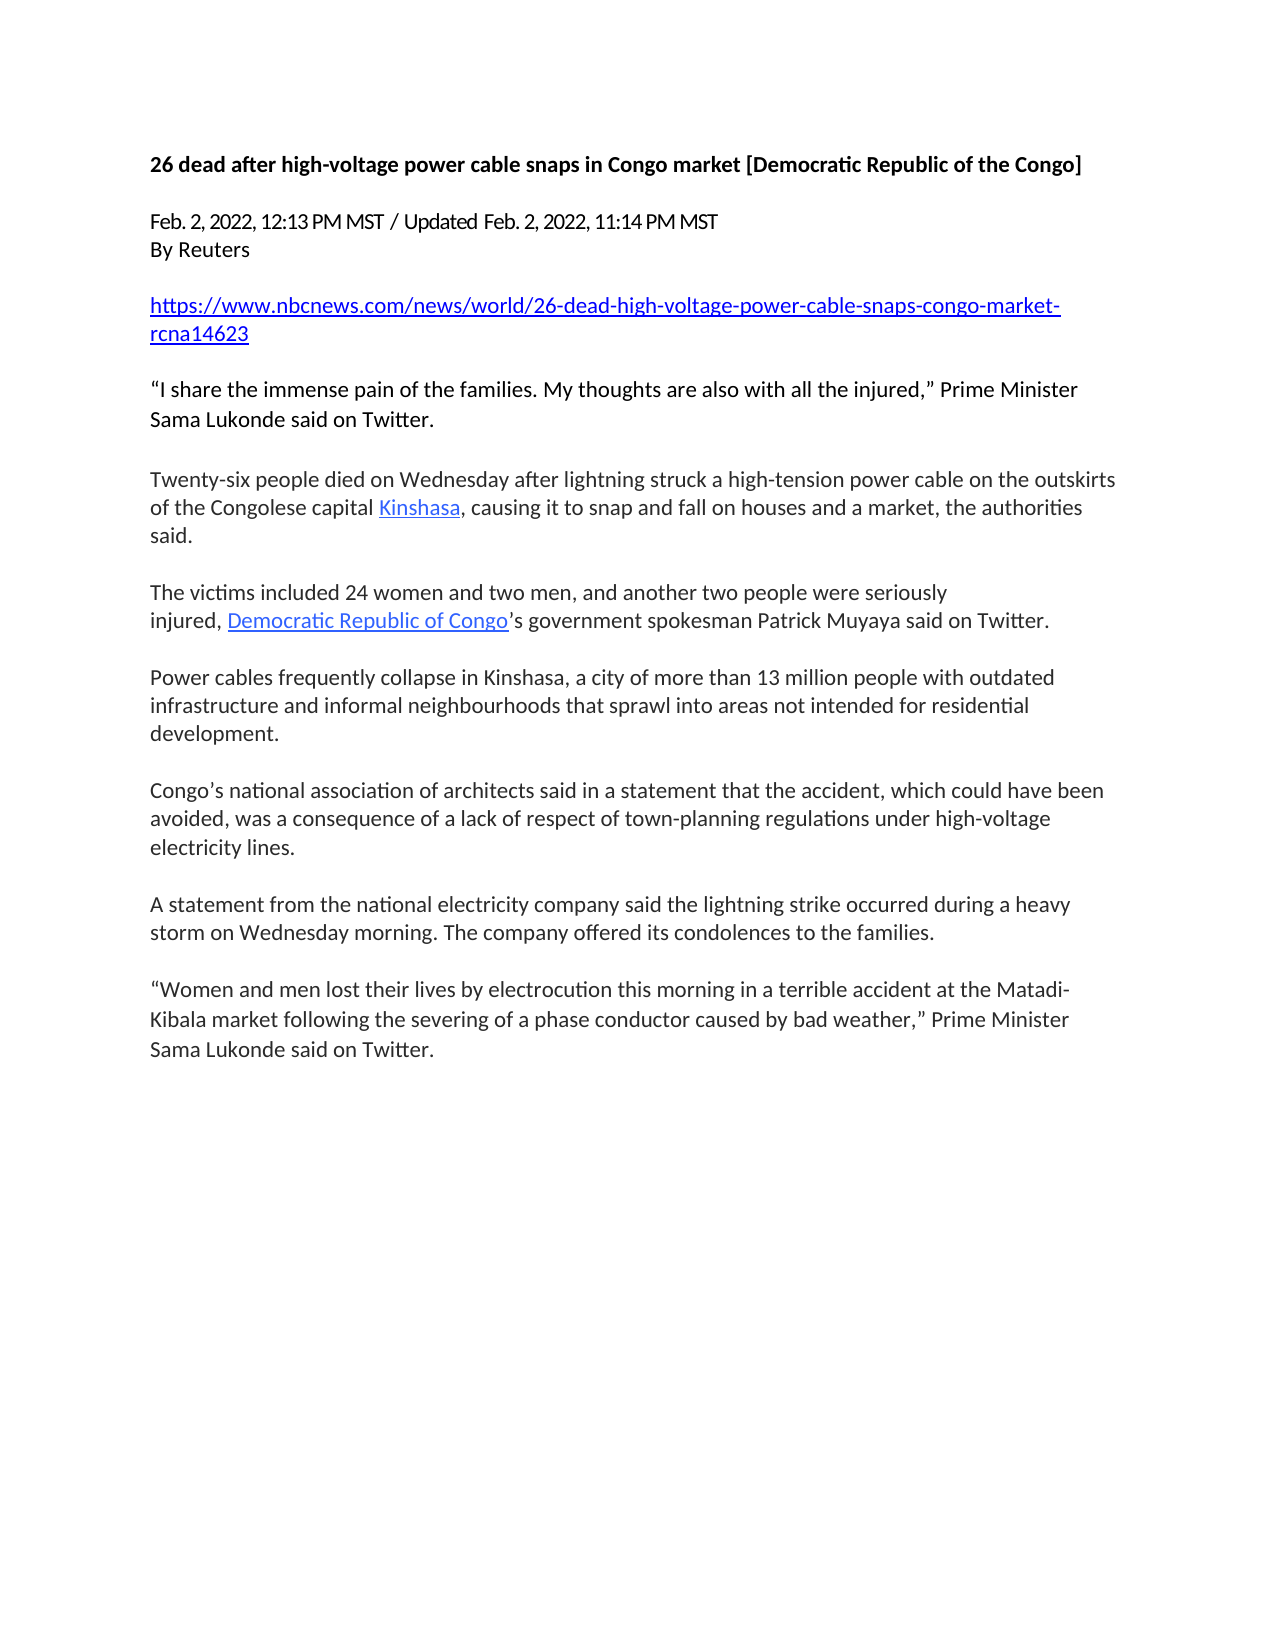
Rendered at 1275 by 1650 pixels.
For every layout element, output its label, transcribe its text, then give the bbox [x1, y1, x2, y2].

text Twenty-six people died on Wednesday after lightning struck a high-tension power cable on the outskirts of the Congolese capital Kinshasa, causing it to snap and fall on houses and a market, the authorities said. [150, 465, 1125, 549]
text By Reuters [150, 235, 1125, 263]
text 26 dead after high-voltage power cable snaps in Congo market [Democratic Republic of the Congo] [150, 150, 1125, 178]
text Feb. 2, 2022, 12:13 PM MST / Updated Feb. 2, 2022, 11:14 PM MST [150, 207, 1125, 235]
text Congo’s national association of architects said in a statement that the accident, which could have been avoided, was a consequence of a lack of respect of town-planning regulations under high-voltage electricity lines. [150, 777, 1125, 861]
text https://www.nbcnews.com/news/world/26-dead-high-voltage-power-cable-snaps-congo-market-rcna14623 [150, 291, 1125, 347]
text “I share the immense pain of the families. My thoughts are also with all the injured,” Prime Minister Sama Lukonde said on Twitter. [150, 375, 1125, 433]
text The victims included 24 women and two men, and another two people were seriously injured, Democratic Republic of Congo’s government spokesman Patrick Muyaya said on Twitter. [150, 578, 1125, 634]
text “Women and men lost their lives by electrocution this morning in a terrible accident at the Matadi-Kibala market following the severing of a phase conductor caused by bad weather,” Prime Minister Sama Lukonde said on Twitter. [150, 975, 1125, 1063]
text A statement from the national electricity company said the lightning strike occurred during a heavy storm on Wednesday morning. The company offered its condolences to the families. [150, 890, 1125, 946]
text Power cables frequently collapse in Kinshasa, a city of more than 13 million people with outdated infrastructure and informal neighbourhoods that sprawl into areas not intended for residential development. [150, 663, 1125, 747]
